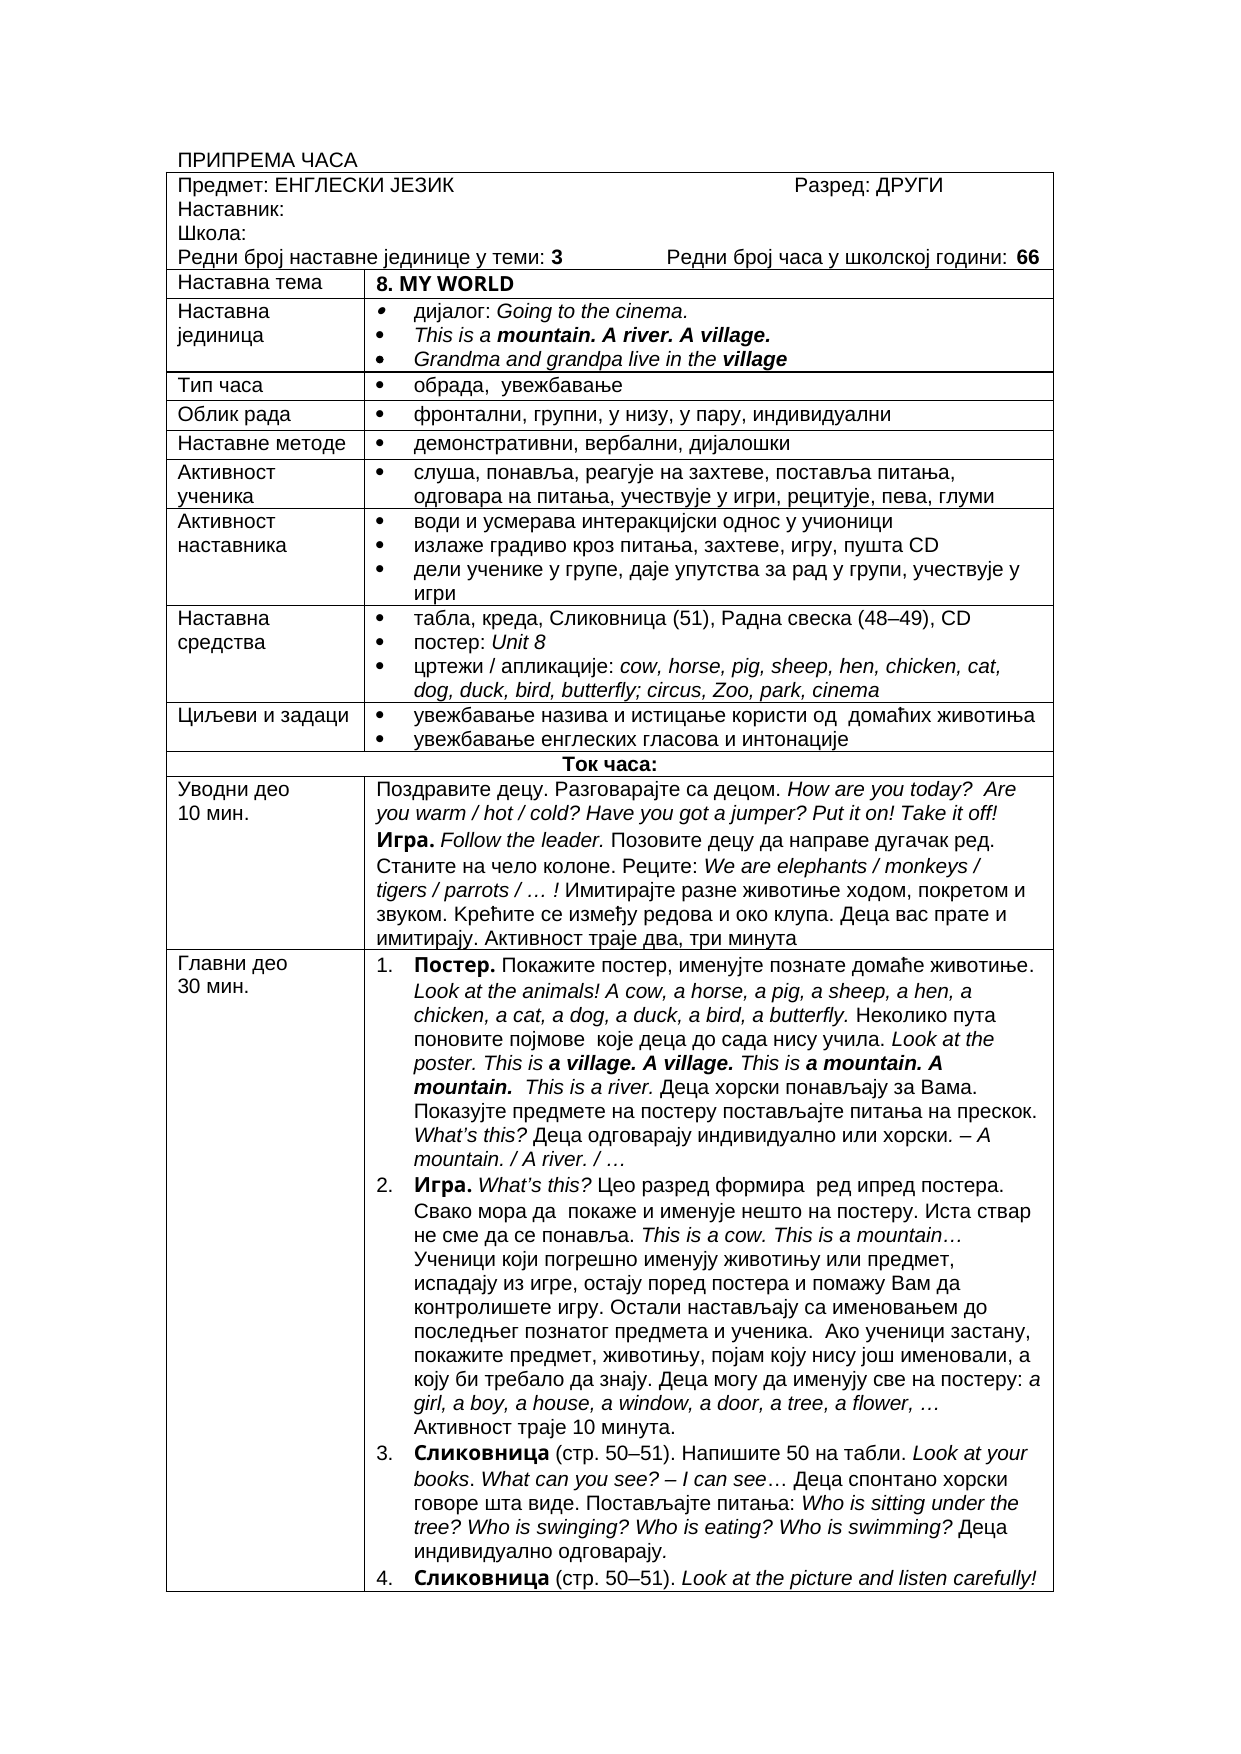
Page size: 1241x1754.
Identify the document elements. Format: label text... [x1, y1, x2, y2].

table_header Предмет: ЕНГЛЕСКИ ЈЕЗИК Разред: ДРУГИ Наставник: Школа: Редни број наставне јединице у теми: 3 Редни број часа у школској години: 66 [167, 173, 1053, 268]
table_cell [365, 950, 1053, 1591]
table_cell дијалог: Going to the cinema. This is a mountain. A river. A village. Grandma and grandpa live in the village [365, 299, 1053, 371]
table_cell фронтални, групни, у низу, у пару, индивидуални [365, 401, 1053, 429]
table_cell демонстративни, вербални, дијалошки [365, 431, 1053, 458]
table_cell Наставне методе [167, 431, 364, 458]
table_cell Тип часа [167, 373, 364, 400]
table_cell табла, креда, Сликовница (51), Радна свеска (48–49), CD постер: Unit 8 цртежи / апликације: cow, horse, pig, sheep, hen, chicken, cat, dog, duck, bird, butterfly; circus, Zoo, park, cinema [365, 606, 1053, 702]
table_cell слуша, понавља, реагује на захтеве, поставља питања, одговара на питања, учествује у игри, рецитује, пева, глуми [365, 460, 1053, 508]
table_cell Главни део 30 мин. [167, 950, 364, 1591]
text ПРИПРЕМА ЧАСА [177, 148, 1122, 172]
table_cell Наставна јединица [167, 299, 364, 371]
table_cell обрада, увежбавање [365, 373, 1053, 400]
table_cell Ток часа: [167, 752, 1053, 776]
table_cell 8. MY WORLD [365, 270, 1053, 298]
table_cell Активност ученика [167, 460, 364, 508]
table_cell Уводни део 10 мин. [167, 777, 364, 949]
table_cell Активност наставника [167, 509, 364, 605]
table_cell увежбавање назива и истицање користи од домаћих животиња увежбавање енглеских гласова и интонације [365, 703, 1053, 751]
table_cell води и усмерава интеракцијски однос у учионици излаже градиво кроз питања, захтеве, игру, пушта CD дели ученике у групе, даје упутства за рад у групи, учествује у игри [365, 509, 1053, 605]
table_cell Циљеви и задаци [167, 703, 364, 751]
table_cell Наставна тема [167, 270, 364, 298]
table_cell Облик рада [167, 401, 364, 429]
table_cell Поздравите децу. Разговарајте са децом. How are you today? Are you warm / hot / cold? Have you got a jumper? Put it on! Take it off! Игра. Follow the leader. Позовите децу да направе дугачак ред. Станите на чело колоне. Реците: We are elephants / monkeys / tigers / parrots / … ! Имитирајте разне животиње ходом, покретом и звуком. Kрећите се између редова и око клупа. Деца вас прате и имитирају. Активност траје два, три минута [365, 777, 1053, 949]
table_cell Наставна средства [167, 606, 364, 702]
